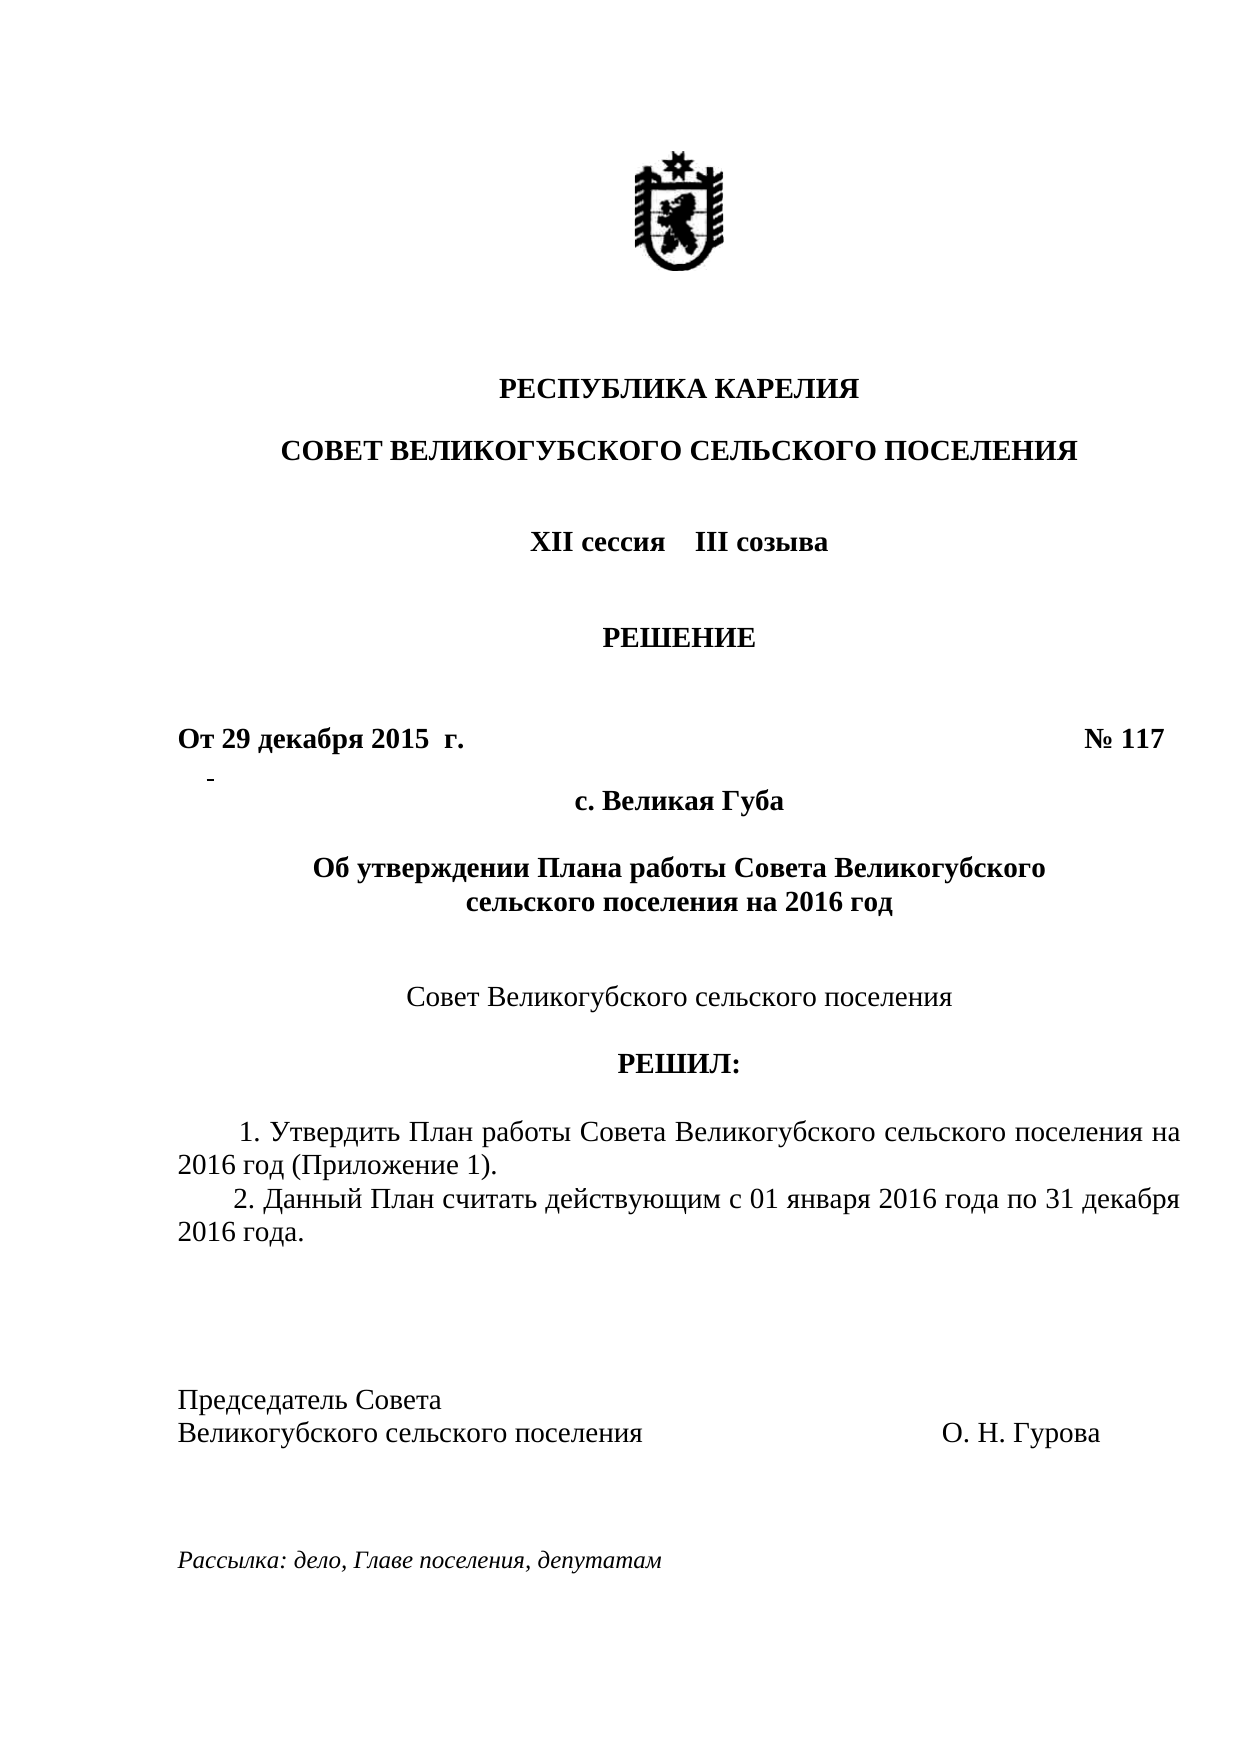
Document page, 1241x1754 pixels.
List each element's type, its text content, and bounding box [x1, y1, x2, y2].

text РЕШЕНИЕ [177, 620, 1181, 654]
text 1. Утвердить План работы Совета Великогубского сельского поселения на 2016 год (Приложение 1). [177, 1114, 1181, 1181]
text с. Великая Губа [177, 783, 1181, 817]
text XII сессия III созыва [177, 524, 1181, 558]
text Рассылка: дело, Главе поселения, депутатам [177, 1545, 1181, 1574]
subtitle Совет Великогубского сельского поселения [177, 433, 1181, 467]
text сельского поселения на 2016 год [177, 884, 1181, 917]
text Великогубского сельского поселения О. Н. Гурова [177, 1416, 1181, 1449]
text 2. Данный План считать действующим с 01 января 2016 года по 31 декабря 2016 года. [177, 1181, 1181, 1248]
text Председатель Совета [177, 1382, 1181, 1416]
text РЕСПУБЛИКА КАРЕЛИЯ [177, 371, 1181, 404]
text Совет Великогубского сельского поселения [177, 979, 1181, 1013]
picture [634, 151, 724, 271]
text От 29 декабря 2015 г. № 117 [177, 721, 1181, 754]
text Об утверждении Плана работы Совета Великогубского [177, 850, 1181, 884]
text РЕШИЛ: [177, 1047, 1181, 1080]
